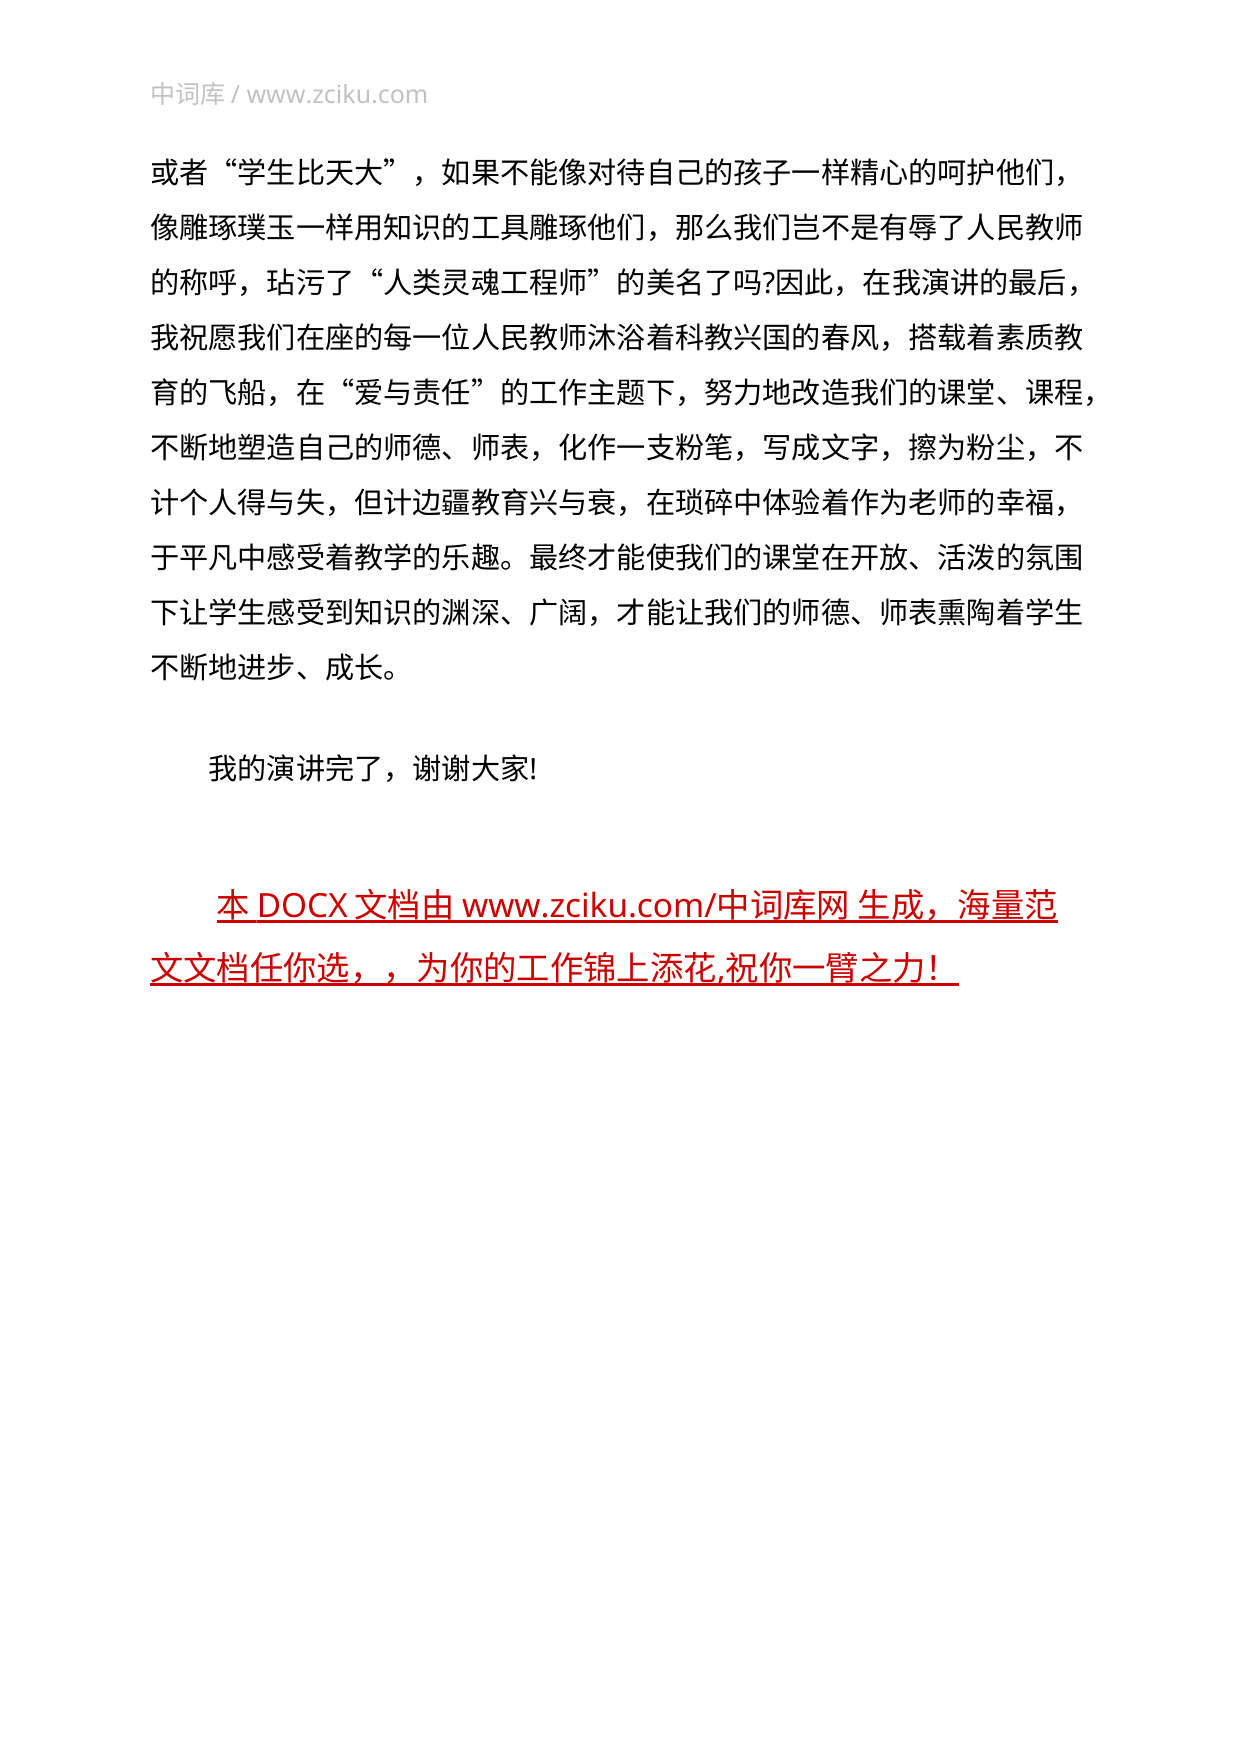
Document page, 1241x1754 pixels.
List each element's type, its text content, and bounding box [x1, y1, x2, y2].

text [150, 150, 1090, 686]
text 我的演讲完了，谢谢大家! [150, 746, 1090, 788]
text 本DOCX文档由 www.zciku.com/中词库网 生成，海量范文文档任你选，，为你的工作锦上添花,祝你一臂之力！ [150, 879, 1090, 990]
